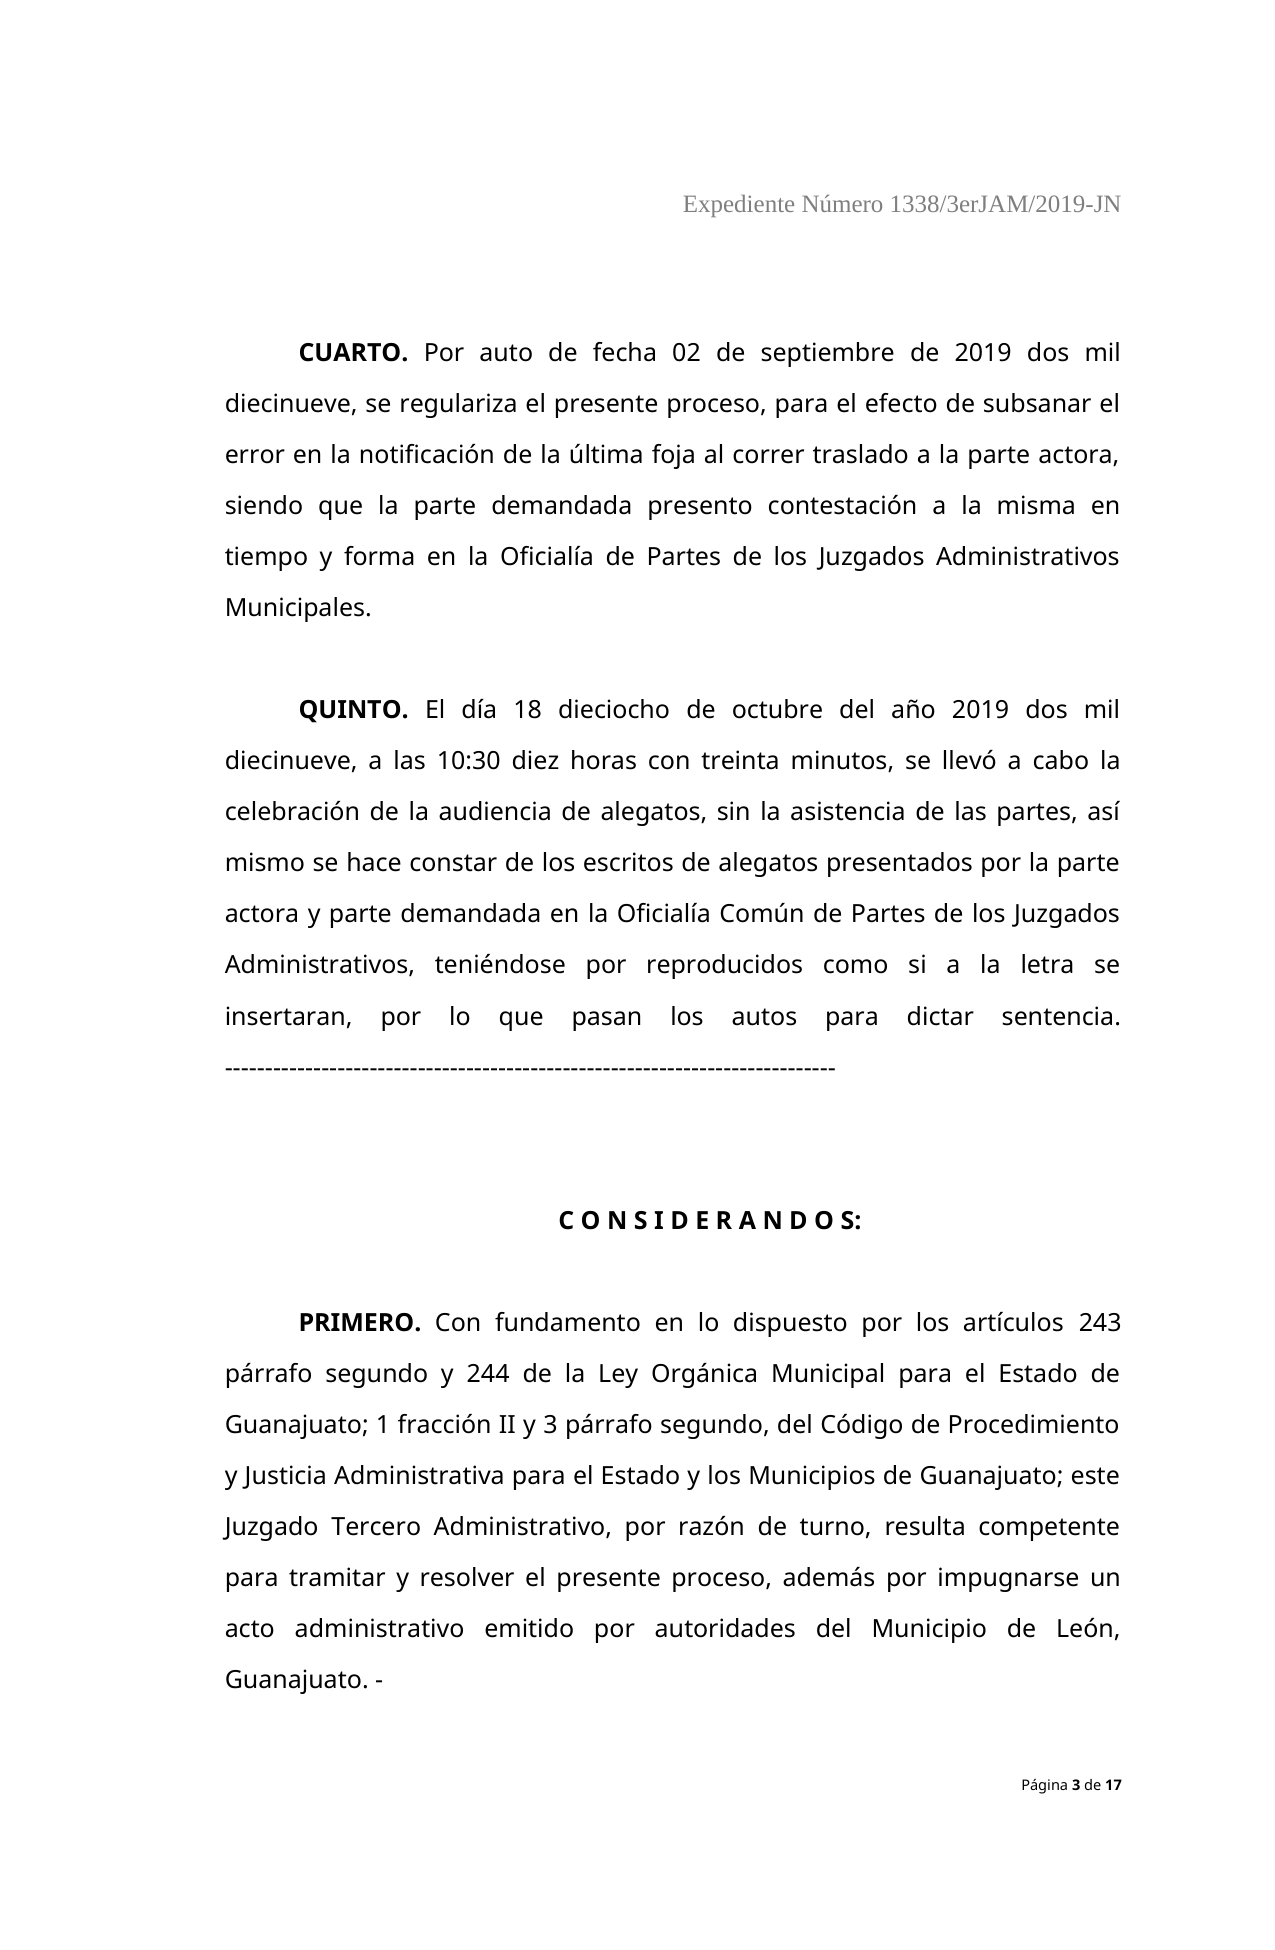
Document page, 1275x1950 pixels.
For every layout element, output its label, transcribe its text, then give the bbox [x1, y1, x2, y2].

text PRIMERO. Con fundamento en lo dispuesto por los artículos 243 párrafo segundo y 244 de la Ley Orgánica Municipal para el Estado de Guanajuato; 1 fracción II y 3 párrafo segundo, del Código de Procedimiento y Justicia Administrativa para el Estado y los Municipios de Guanajuato; este Juzgado Tercero Administrativo, por razón de turno, resulta competente para tramitar y resolver el presente proceso, además por impugnarse un acto administrativo emitido por autoridades del Municipio de León, Guanajuato. - [224, 1304, 1121, 1696]
text C O N S I D E R A N D O S: [224, 1202, 1121, 1236]
text QUINTO. El día 18 dieciocho de octubre del año 2019 dos mil diecinueve, a las 10:30 diez horas con treinta minutos, se llevó a cabo la celebración de la audiencia de alegatos, sin la asistencia de las partes, así mismo se hace constar de los escritos de alegatos presentados por la parte actora y parte demandada en la Oficialía Común de Partes de los Juzgados Administrativos, teniéndose por reproducidos como si a la letra se insertaran, por lo que pasan los autos para dictar sentencia. ---------------------------------------------------------------------------- [224, 692, 1121, 1083]
text CUARTO. Por auto de fecha 02 de septiembre de 2019 dos mil diecinueve, se regulariza el presente proceso, para el efecto de subsanar el error en la notificación de la última foja al correr traslado a la parte actora, siendo que la parte demandada presento contestación a la misma en tiempo y forma en la Oficialía de Partes de los Juzgados Administrativos Municipales. [224, 334, 1121, 624]
